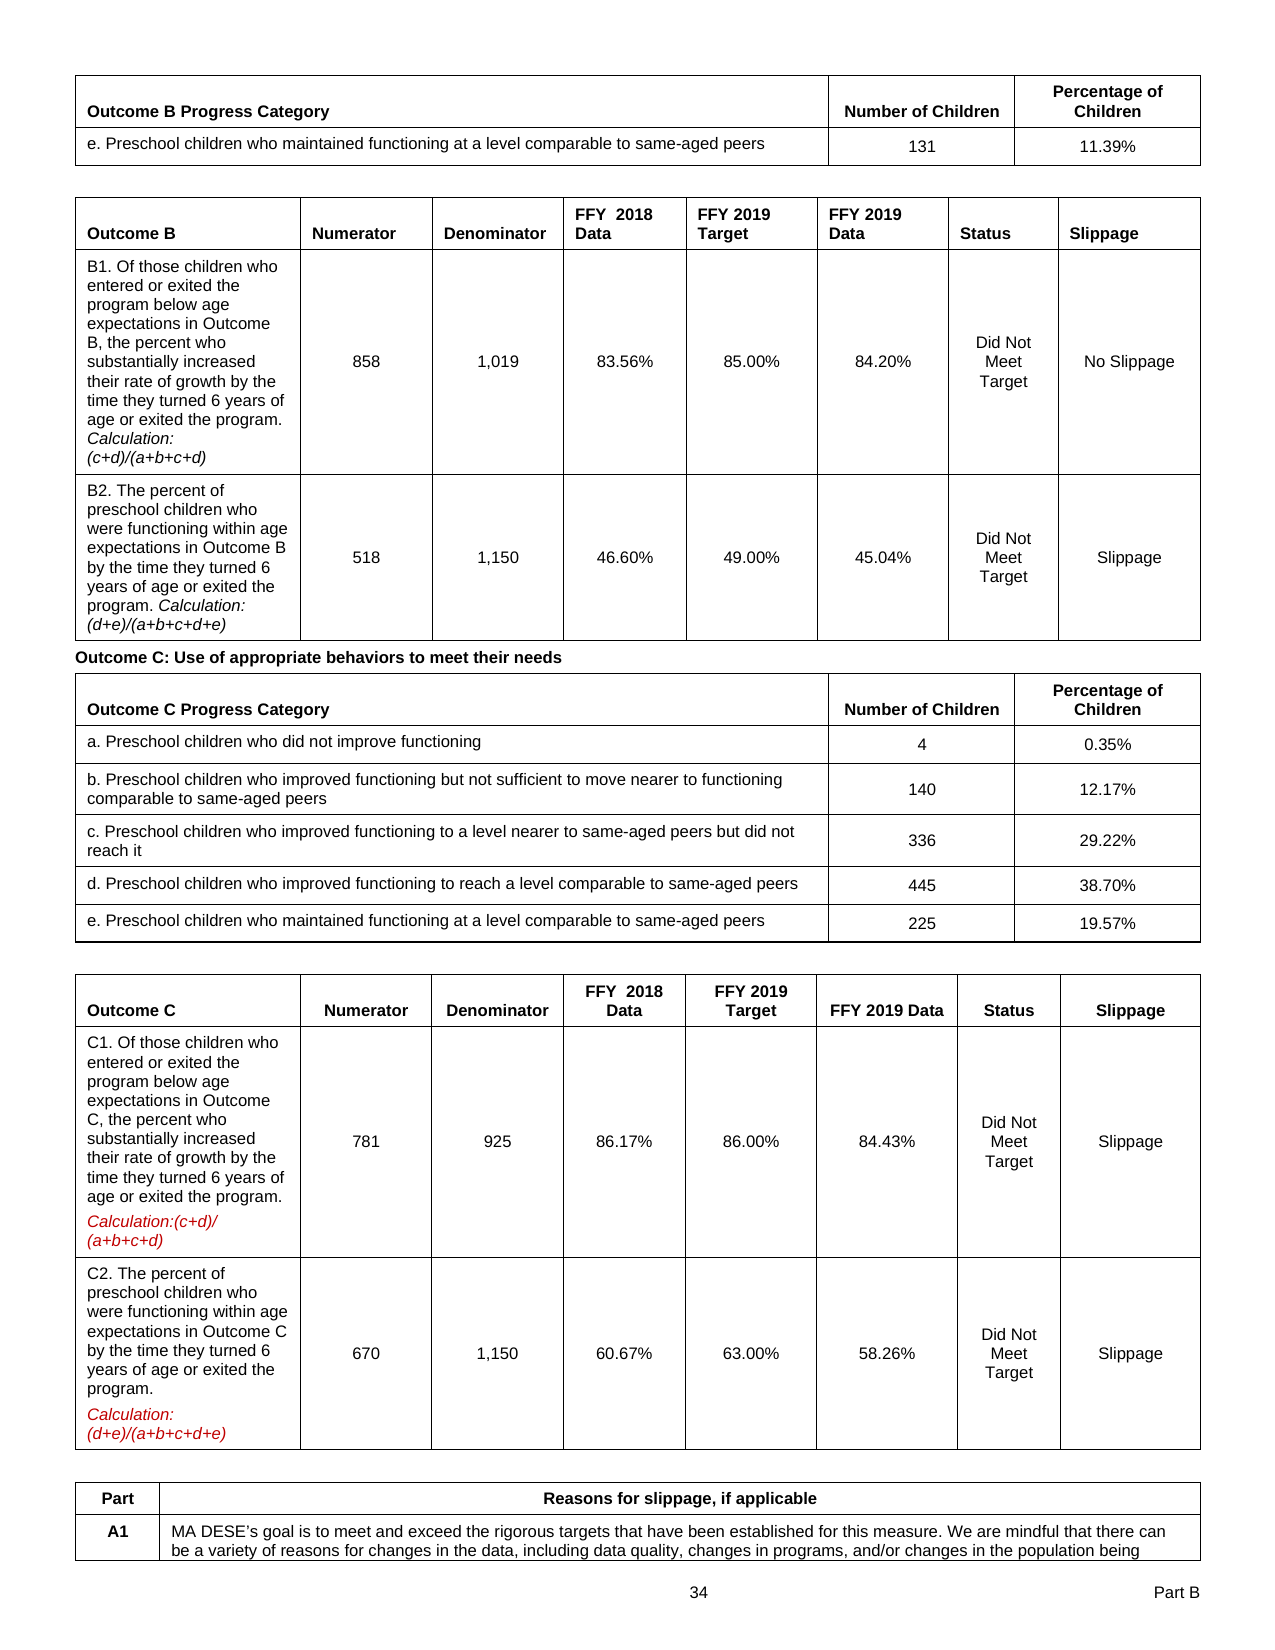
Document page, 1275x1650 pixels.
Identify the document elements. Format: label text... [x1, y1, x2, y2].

table_cell d. Preschool children who improved functioning to reach a level comparable to same-aged peers [76, 867, 828, 904]
table_header Denominator [432, 975, 563, 1026]
table_cell 4 [829, 726, 1014, 762]
table_cell 19.57% [1015, 905, 1200, 941]
table_cell A1 [76, 1515, 159, 1560]
table_cell 84.20% [818, 250, 948, 473]
table_header Denominator [433, 198, 563, 249]
table_header Numerator [301, 975, 431, 1026]
table_cell Did Not Meet Target [958, 1258, 1060, 1449]
table_cell 1,019 [433, 250, 563, 473]
table_header FFY 2019 Target [686, 975, 816, 1026]
table_header Outcome B Progress Category [76, 76, 828, 127]
table_header Outcome B [76, 198, 300, 249]
table_cell B2. The percent of preschool children who were functioning within age expectations in Outcome B by the time they turned 6 years of age or exited the program. Calculation: (d+e)/(a+b+c+d+e) [76, 475, 300, 640]
table_cell Slippage [1061, 1027, 1200, 1257]
table_cell Slippage [1059, 475, 1200, 640]
table_header FFY 2018 Data [564, 975, 685, 1026]
table_cell 58.26% [817, 1258, 957, 1449]
table_cell Did Not Meet Target [949, 475, 1058, 640]
table_cell Did Not Meet Target [958, 1027, 1060, 1257]
table_header Status [949, 198, 1058, 249]
table_header Outcome C Progress Category [76, 674, 828, 725]
table_header FFY 2018 Data [564, 198, 686, 249]
table_cell 1,150 [433, 475, 563, 640]
table_cell 38.70% [1015, 867, 1200, 904]
table_cell 858 [301, 250, 432, 473]
table_header Part [76, 1483, 159, 1514]
text Outcome C: Use of appropriate behaviors to meet their needs [75, 648, 1200, 667]
table_cell 12.17% [1015, 764, 1200, 814]
table_cell 0.35% [1015, 726, 1200, 762]
table_header Numerator [301, 198, 432, 249]
table_header Number of Children [829, 76, 1014, 127]
table_header FFY 2019 Data [818, 198, 948, 249]
table_cell 86.00% [686, 1027, 816, 1257]
table_cell 1,150 [432, 1258, 563, 1449]
table_header FFY 2019 Target [687, 198, 817, 249]
table_cell 925 [432, 1027, 563, 1257]
table_cell c. Preschool children who improved functioning to a level nearer to same-aged peers but did not reach it [76, 815, 828, 866]
table_header Percentage of Children [1015, 76, 1200, 127]
table_header Number of Children [829, 674, 1014, 725]
table_header Percentage of Children [1015, 674, 1200, 725]
table_cell C1. Of those children who entered or exited the program below age expectations in Outcome C, the percent who substantially increased their rate of growth by the time they turned 6 years of age or exited the program. Calculation:(c+d)/(a+b+c+d) [76, 1027, 300, 1257]
table_cell e. Preschool children who maintained functioning at a level comparable to same-aged peers [76, 905, 828, 941]
table_cell a. Preschool children who did not improve functioning [76, 726, 828, 762]
table_header Status [958, 975, 1060, 1026]
table_cell 11.39% [1015, 128, 1200, 164]
table_header Outcome C [76, 975, 300, 1026]
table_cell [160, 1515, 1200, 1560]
table_cell 445 [829, 867, 1014, 904]
table_cell 29.22% [1015, 815, 1200, 866]
table_cell 131 [829, 128, 1014, 164]
table_cell 46.60% [564, 475, 686, 640]
table_cell 86.17% [564, 1027, 685, 1257]
table_cell 225 [829, 905, 1014, 941]
table_header Slippage [1061, 975, 1200, 1026]
table_cell 45.04% [818, 475, 948, 640]
table_header Slippage [1059, 198, 1200, 249]
table_cell 518 [301, 475, 432, 640]
table_cell C2. The percent of preschool children who were functioning within age expectations in Outcome C by the time they turned 6 years of age or exited the program. Calculation: (d+e)/(a+b+c+d+e) [76, 1258, 300, 1449]
table_cell 84.43% [817, 1027, 957, 1257]
table_cell 336 [829, 815, 1014, 866]
table_cell 140 [829, 764, 1014, 814]
table_cell 85.00% [687, 250, 817, 473]
table_cell e. Preschool children who maintained functioning at a level comparable to same-aged peers [76, 128, 828, 164]
table_header Reasons for slippage, if applicable [160, 1483, 1200, 1514]
table_cell B1. Of those children who entered or exited the program below age expectations in Outcome B, the percent who substantially increased their rate of growth by the time they turned 6 years of age or exited the program. Calculation: (c+d)/(a+b+c+d) [76, 250, 300, 473]
table_cell 83.56% [564, 250, 686, 473]
table_cell 670 [301, 1258, 431, 1449]
table_header FFY 2019 Data [817, 975, 957, 1026]
table_cell Slippage [1061, 1258, 1200, 1449]
table_cell Did Not Meet Target [949, 250, 1058, 473]
table_cell b. Preschool children who improved functioning but not sufficient to move nearer to functioning comparable to same-aged peers [76, 764, 828, 814]
table_cell 63.00% [686, 1258, 816, 1449]
table_cell 781 [301, 1027, 431, 1257]
table_cell 49.00% [687, 475, 817, 640]
table_cell 60.67% [564, 1258, 685, 1449]
table_cell No Slippage [1059, 250, 1200, 473]
